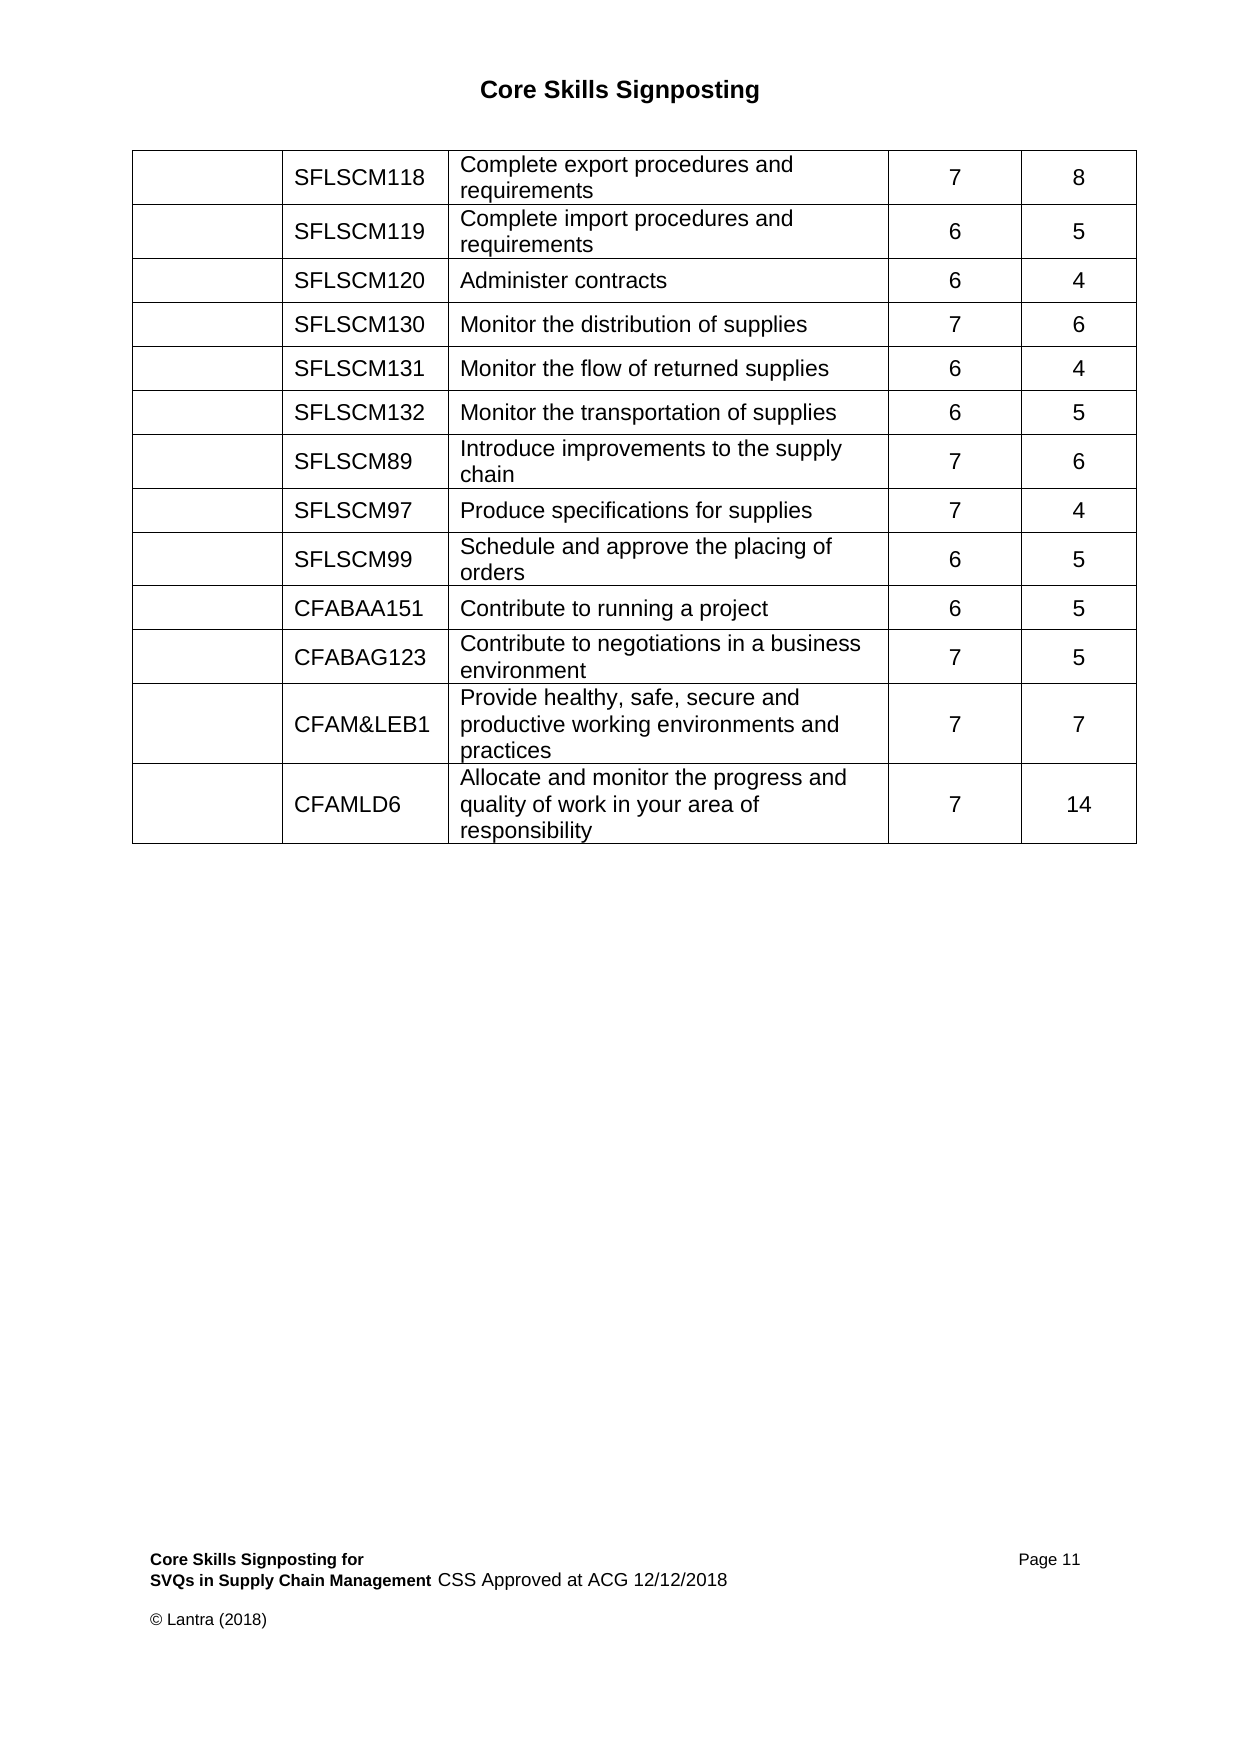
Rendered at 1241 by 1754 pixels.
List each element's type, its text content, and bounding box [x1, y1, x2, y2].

table_cell Produce specifications for supplies [449, 489, 888, 532]
table_cell 7 [889, 303, 1021, 346]
table_cell Allocate and monitor the progress and quality of work in your area of responsibility [449, 764, 888, 843]
table_cell SFLSCM97 [283, 489, 448, 532]
table_cell SFLSCM99 [283, 533, 448, 585]
table_cell 5 [1022, 586, 1136, 629]
table_cell [133, 630, 282, 683]
table_cell [133, 259, 282, 302]
table_cell [133, 586, 282, 629]
table_cell 5 [1022, 630, 1136, 683]
table_cell 6 [889, 347, 1021, 390]
table_cell Monitor the flow of returned supplies [449, 347, 888, 390]
table_cell [133, 303, 282, 346]
table_cell Administer contracts [449, 259, 888, 302]
table_cell [133, 435, 282, 487]
table_cell [133, 347, 282, 390]
table_cell CFAM&LEB1 [283, 684, 448, 763]
table_cell 6 [889, 586, 1021, 629]
table_cell Complete export procedures and requirements [449, 151, 888, 204]
table_cell [133, 489, 282, 532]
table_cell 7 [889, 489, 1021, 532]
table_cell Complete import procedures and requirements [449, 205, 888, 257]
table_cell [133, 391, 282, 434]
table_cell SFLSCM131 [283, 347, 448, 390]
table_cell [133, 684, 282, 763]
table_cell 7 [1022, 684, 1136, 763]
table_cell 5 [1022, 533, 1136, 585]
table_cell Contribute to negotiations in a business environment [449, 630, 888, 683]
table_cell CFABAG123 [283, 630, 448, 683]
table_cell SFLSCM120 [283, 259, 448, 302]
table_cell 6 [889, 205, 1021, 257]
table_cell CFABAA151 [283, 586, 448, 629]
table_cell 6 [889, 259, 1021, 302]
table_cell 14 [1022, 764, 1136, 843]
table_cell Introduce improvements to the supply chain [449, 435, 888, 487]
table_cell [133, 205, 282, 257]
table_cell Monitor the transportation of supplies [449, 391, 888, 434]
table_cell SFLSCM132 [283, 391, 448, 434]
table_cell 4 [1022, 347, 1136, 390]
table_cell 6 [1022, 303, 1136, 346]
table_cell 6 [1022, 435, 1136, 487]
table_cell 7 [889, 435, 1021, 487]
table_cell Provide healthy, safe, secure and productive working environments and practices [449, 684, 888, 763]
table_cell Monitor the distribution of supplies [449, 303, 888, 346]
table_cell CFAMLD6 [283, 764, 448, 843]
table_cell SFLSCM118 [283, 151, 448, 204]
table_cell 7 [889, 684, 1021, 763]
table_cell Contribute to running a project [449, 586, 888, 629]
table_cell 6 [889, 533, 1021, 585]
table_cell [133, 151, 282, 204]
table_cell 7 [889, 630, 1021, 683]
table_cell 5 [1022, 205, 1136, 257]
table_cell 5 [1022, 391, 1136, 434]
table_cell 4 [1022, 259, 1136, 302]
table_cell 4 [1022, 489, 1136, 532]
table_cell SFLSCM89 [283, 435, 448, 487]
table_cell SFLSCM119 [283, 205, 448, 257]
table_cell 8 [1022, 151, 1136, 204]
table_cell 6 [889, 391, 1021, 434]
table_cell [133, 764, 282, 843]
table_cell Schedule and approve the placing of orders [449, 533, 888, 585]
table_cell 7 [889, 764, 1021, 843]
table_cell [133, 533, 282, 585]
table_cell 7 [889, 151, 1021, 204]
table_cell SFLSCM130 [283, 303, 448, 346]
